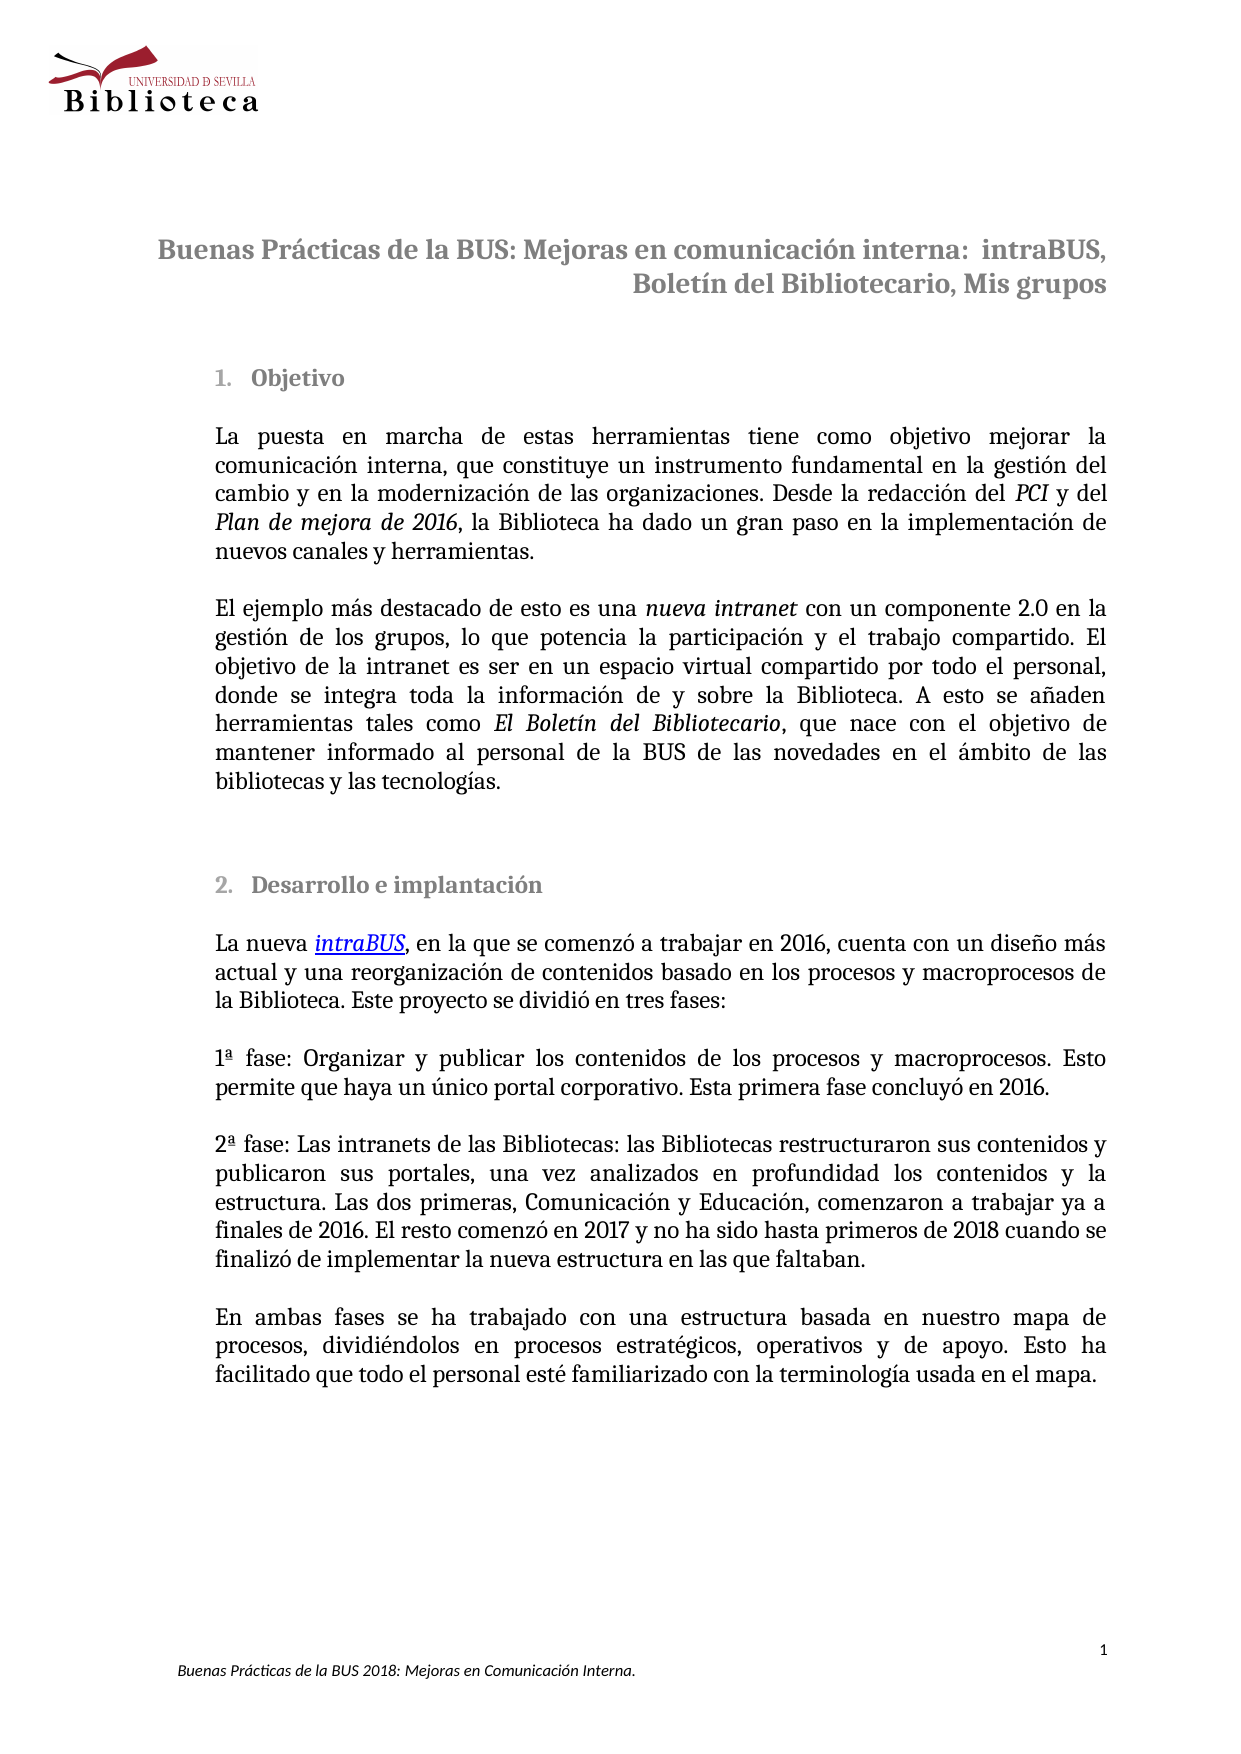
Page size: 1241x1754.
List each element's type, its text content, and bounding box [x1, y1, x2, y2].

picture [48, 45, 259, 115]
list En ambas fases se ha trabajado con una estructura basada en nuestro mapa de procesos, dividiéndolos en procesos estratégicos, operativos y de apoyo. Esto ha facilitado que todo el personal esté familiarizado con la terminología usada en el mapa. [215, 1302, 1107, 1389]
list El ejemplo más destacado de esto es una nueva intranet con un componente 2.0 en la gestión de los grupos, lo que potencia la participación y el trabajo compartido. El objetivo de la intranet es ser en un espacio virtual compartido por todo el personal, donde se integra toda la información de y sobre la Biblioteca. A esto se añaden herramientas tales como El Boletín del Bibliotecario, que nace con el objetivo de mantener informado al personal de la BUS de las novedades en el ámbito de las bibliotecas y las tecnologías. [215, 594, 1107, 796]
list 2ª fase: Las intranets de las Bibliotecas: las Bibliotecas restructuraron sus contenidos y publicaron sus portales, una vez analizados en profundidad los contenidos y la estructura. Las dos primeras, Comunicación y Educación, comenzaron a trabajar ya a finales de 2016. El resto comenzó en 2017 y no ha sido hasta primeros de 2018 cuando se finalizó de implementar la nueva estructura en las que faltaban. [215, 1130, 1107, 1274]
list 1ª fase: Organizar y publicar los contenidos de los procesos y macroprocesos. Esto permite que haya un único portal corporativo. Esta primera fase concluyó en 2016. [215, 1044, 1107, 1101]
text Buenas Prácticas de la BUS: Mejoras en comunicación interna: intraBUS, Boletín del Bibliotecario, Mis grupos [148, 233, 1107, 300]
list Desarrollo e implantación [215, 871, 1107, 900]
list Objetivo [215, 364, 1107, 393]
list La nueva intraBUS, en la que se comenzó a trabajar en 2016, cuenta con un diseño más actual y una reorganización de contenidos basado en los procesos y macroprocesos de la Biblioteca. Este proyecto se dividió en tres fases: [215, 929, 1107, 1015]
list La puesta en marcha de estas herramientas tiene como objetivo mejorar la comunicación interna, que constituye un instrumento fundamental en la gestión del cambio y en la modernización de las organizaciones. Desde la redacción del PCI y del Plan de mejora de 2016, la Biblioteca ha dado un gran paso en la implementación de nuevos canales y herramientas. [215, 422, 1107, 566]
